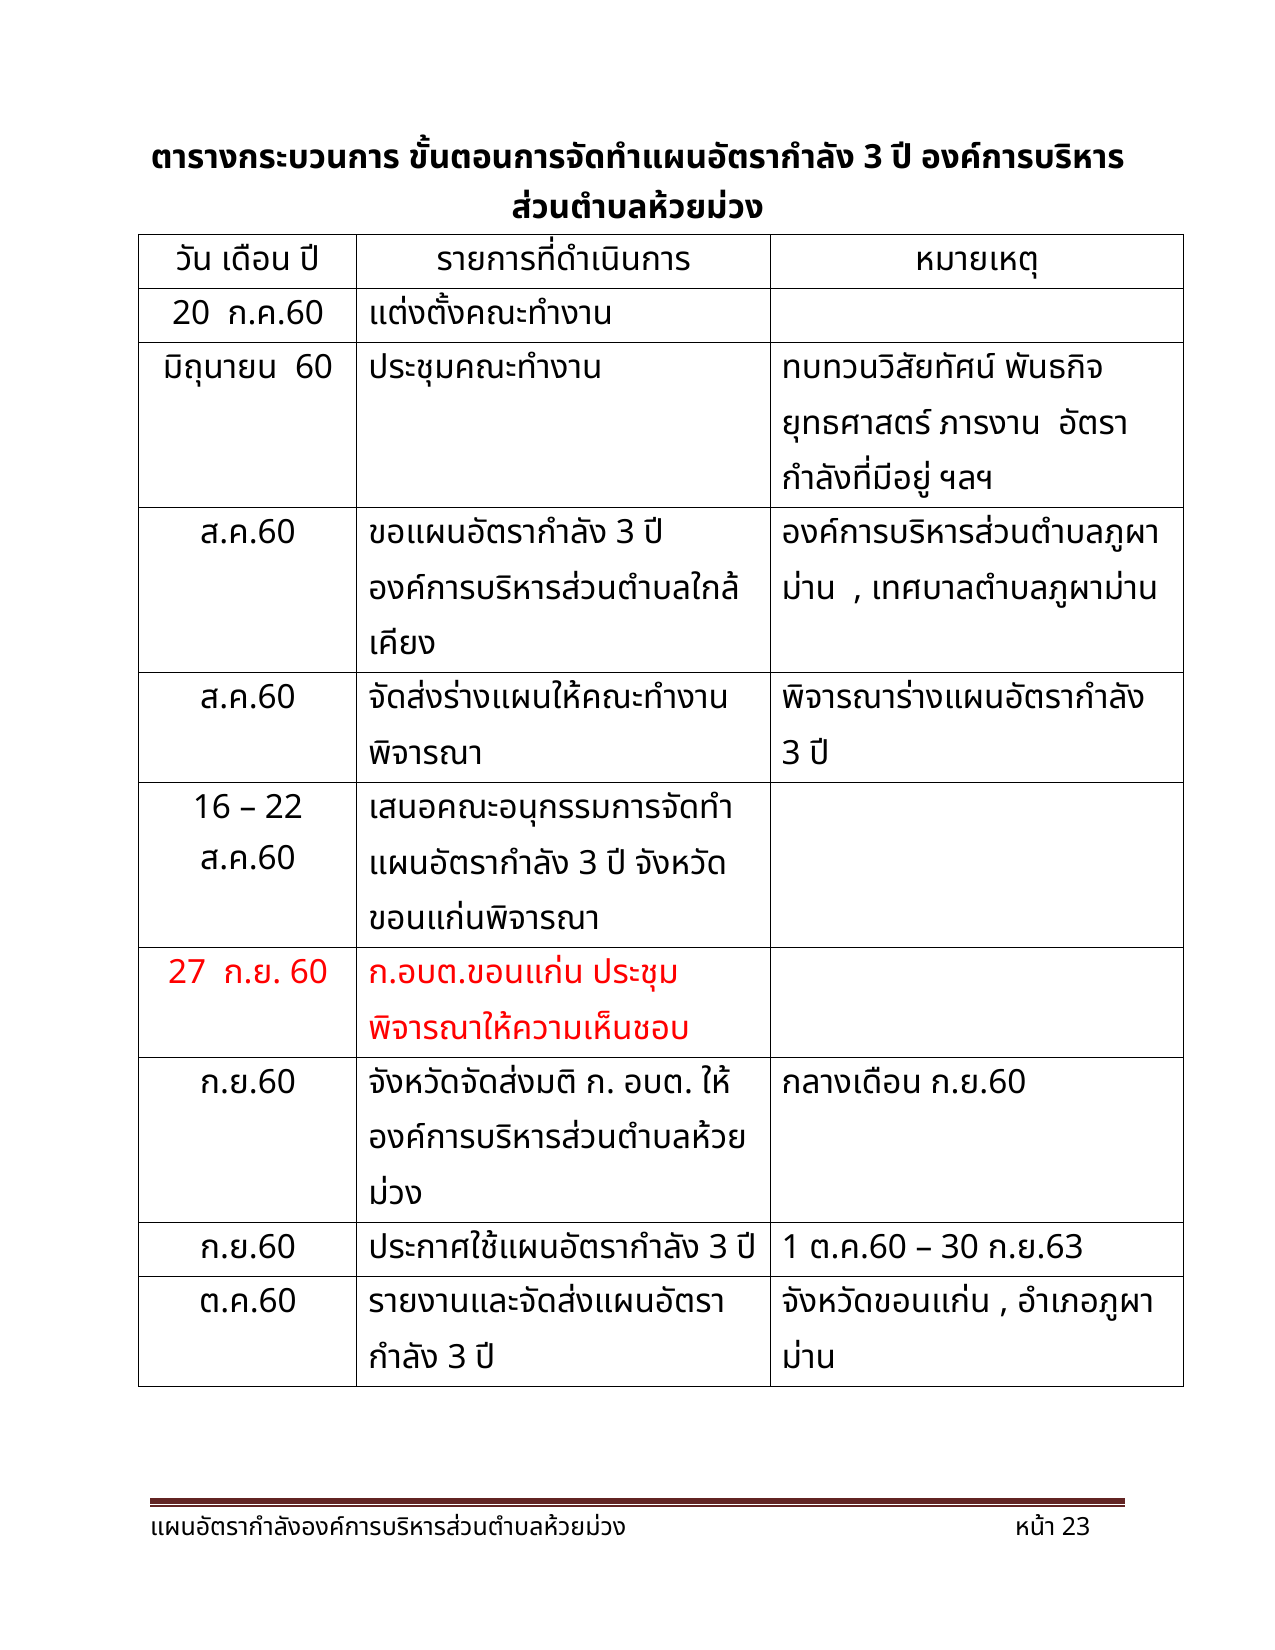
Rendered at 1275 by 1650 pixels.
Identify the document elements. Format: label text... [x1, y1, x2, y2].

table_cell กลางเดือน ก.ย.60 [771, 1058, 1183, 1222]
table_cell ก.อบต.ขอนแก่น ประชุมพิจารณาให้ความเห็นชอบ [357, 948, 770, 1057]
table_cell ก.ย.60 [139, 1223, 356, 1276]
table_cell รายงานและจัดส่งแผนอัตรากำลัง 3 ปี [357, 1277, 770, 1386]
text ตารางกระบวนการ ขั้นตอนการจัดทำแผนอัตรากำลัง 3 ปี องค์การบริหารส่วนตำบลห้วยม่วง [150, 133, 1125, 234]
table_cell ขอแผนอัตรากำลัง 3 ปีองค์การบริหารส่วนตำบลใกล้เคียง [357, 508, 770, 672]
table_cell 16 – 22 ส.ค.60 [139, 783, 356, 947]
table_cell [771, 289, 1183, 342]
table_cell เสนอคณะอนุกรรมการจัดทำแผนอัตรากำลัง 3 ปี จังหวัดขอนแก่นพิจารณา [357, 783, 770, 947]
table_header หมายเหตุ [771, 235, 1183, 288]
table_cell ต.ค.60 [139, 1277, 356, 1386]
table_header วัน เดือน ปี [139, 235, 356, 288]
table_cell ประกาศใช้แผนอัตรากำลัง 3 ปี [357, 1223, 770, 1276]
table_cell [771, 783, 1183, 947]
table_cell จังหวัดขอนแก่น , อำเภอภูผาม่าน [771, 1277, 1183, 1386]
table_cell มิถุนายน 60 [139, 343, 356, 507]
table_cell องค์การบริหารส่วนตำบลภูผาม่าน , เทศบาลตำบลภูผาม่าน [771, 508, 1183, 672]
table_cell ทบทวนวิสัยทัศน์ พันธกิจ ยุทธศาสตร์ ภารงาน อัตรากำลังที่มีอยู่ ฯลฯ [771, 343, 1183, 507]
table_cell ก.ย.60 [139, 1058, 356, 1222]
table_cell 1 ต.ค.60 – 30 ก.ย.63 [771, 1223, 1183, 1276]
table_cell จังหวัดจัดส่งมติ ก. อบต. ให้ องค์การบริหารส่วนตำบลห้วยม่วง [357, 1058, 770, 1222]
table_cell [771, 948, 1183, 1057]
table_cell พิจารณาร่างแผนอัตรากำลัง 3 ปี [771, 673, 1183, 782]
table_cell แต่งตั้งคณะทำงาน [357, 289, 770, 342]
table_cell 20 ก.ค.60 [139, 289, 356, 342]
table_cell ส.ค.60 [139, 508, 356, 672]
table_cell จัดส่งร่างแผนให้คณะทำงานพิจารณา [357, 673, 770, 782]
table_header รายการที่ดำเนินการ [357, 235, 770, 288]
table_cell 27 ก.ย. 60 [139, 948, 356, 1057]
table_cell ประชุมคณะทำงาน [357, 343, 770, 507]
table_cell ส.ค.60 [139, 673, 356, 782]
